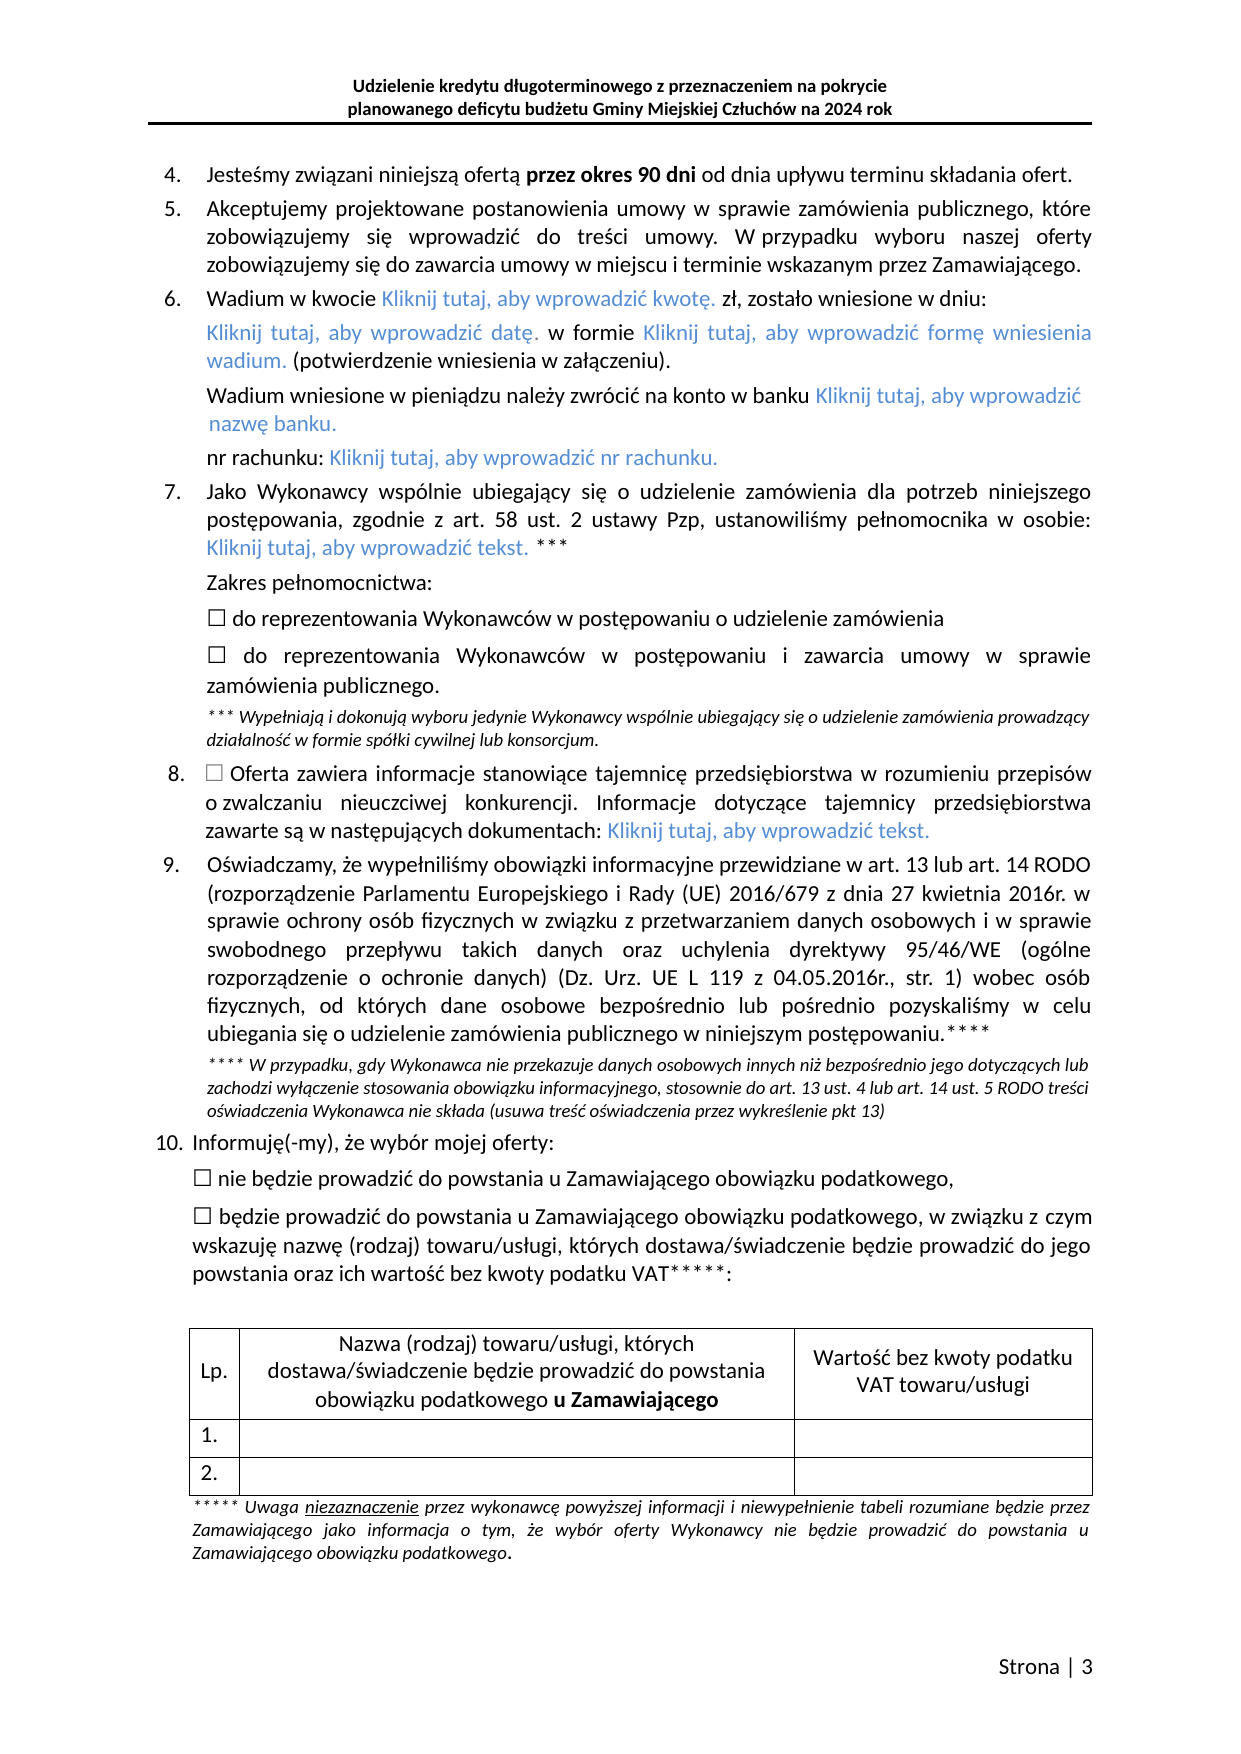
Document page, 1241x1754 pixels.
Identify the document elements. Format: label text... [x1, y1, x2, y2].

list Wadium w kwocie zł, zostało wniesione w dniu: [164, 284, 1092, 312]
text Zakres pełnomocnictwa: [206, 568, 1092, 596]
text **** W przypadku, gdy Wykonawca nie przekazuje danych osobowych innych niż bezpośrednio jego dotyczących lub zachodzi wyłączenie stosowania obowiązku informacyjnego, stosownie do art. 13 ust. 4 lub art. 14 ust. 5 RODO treści oświadczenia Wykonawca nie składa (usuwa treść oświadczenia przez wykreślenie pkt 13) [207, 1053, 1092, 1122]
text Wadium wniesione w pieniądzu należy zwrócić na konto w banku [206, 381, 1092, 437]
text *** Wypełniają i dokonują wyboru jedynie Wykonawcy wspólnie ubiegający się o udzielenie zamówienia prowadzący działalność w formie spółki cywilnej lub konsorcjum. [206, 705, 1092, 751]
table_header Lp. [190, 1329, 239, 1419]
list Oświadczamy, że wypełniliśmy obowiązki informacyjne przewidziane w art. 13 lub art. 14 RODO (rozporządzenie Parlamentu Europejskiego i Rady (UE) 2016/679 z dnia 27 kwietnia 2016r. w sprawie ochrony osób fizycznych w związku z przetwarzaniem danych osobowych i w sprawie swobodnego przepływu takich danych oraz uchylenia dyrektywy 95/46/WE (ogólne rozporządzenie o ochronie danych) (Dz. Urz. UE L 119 z 04.05.2016r., str. 1) wobec osób fizycznych, od których dane osobowe bezpośrednio lub pośrednio pozyskaliśmy w celu ubiegania się o udzielenie zamówienia publicznego w niniejszym postępowaniu.**** [162, 851, 1092, 1047]
text nr rachunku: [206, 443, 1092, 471]
text w formie (potwierdzenie wniesienia w załączeniu). [206, 318, 1092, 374]
text do reprezentowania Wykonawców w postępowaniu o udzielenie zamówienia [206, 602, 1092, 633]
list Jako Wykonawcy wspólnie ubiegający się o udzielenie zamówienia dla potrzeb niniejszego postępowania, zgodnie z art. 58 ust. 2 ustawy Pzp, ustanowiliśmy pełnomocnika w osobie: *** [164, 477, 1092, 561]
text do reprezentowania Wykonawców w postępowaniu i zawarcia umowy w sprawie zamówienia publicznego. [206, 639, 1092, 699]
list Jesteśmy związani niniejszą ofertą przez okres 90 dni od dnia upływu terminu składania ofert. [164, 160, 1092, 188]
list Oferta zawiera informacje stanowiące tajemnicę przedsiębiorstwa w rozumieniu przepisów o zwalczaniu nieuczciwej konkurencji. Informacje dotyczące tajemnicy przedsiębiorstwa zawarte są w następujących dokumentach: [168, 757, 1092, 844]
list Informuję(-my), że wybór mojej oferty: [155, 1128, 1092, 1156]
table_cell [795, 1458, 1092, 1494]
table_header Nazwa (rodzaj) towaru/usługi, których dostawa/świadczenie będzie prowadzić do powstania obowiązku podatkowego u Zamawiającego [240, 1329, 794, 1419]
table_cell 2. [190, 1458, 239, 1494]
table_cell [795, 1420, 1092, 1457]
table_cell 1. [190, 1420, 239, 1457]
text nie będzie prowadzić do powstania u Zamawiającego obowiązku podatkowego, [192, 1162, 1092, 1193]
text będzie prowadzić do powstania u Zamawiającego obowiązku podatkowego, w związku z czym wskazuję nazwę (rodzaj) towaru/usługi, których dostawa/świadczenie będzie prowadzić do jego powstania oraz ich wartość bez kwoty podatku VAT*****: [192, 1200, 1092, 1287]
table_cell [240, 1458, 794, 1494]
text ***** Uwaga niezaznaczenie przez wykonawcę powyższej informacji i niewypełnienie tabeli rozumiane będzie przez Zamawiającego jako informacja o tym, że wybór oferty Wykonawcy nie będzie prowadzić do powstania u Zamawiającego obowiązku podatkowego. [192, 1496, 1092, 1564]
list Akceptujemy projektowane postanowienia umowy w sprawie zamówienia publicznego, które zobowiązujemy się wprowadzić do treści umowy. W przypadku wyboru naszej oferty zobowiązujemy się do zawarcia umowy w miejscu i terminie wskazanym przez Zamawiającego. [164, 194, 1092, 278]
table_cell [240, 1420, 794, 1457]
table_header Wartość bez kwoty podatku VAT towaru/usługi [795, 1329, 1092, 1419]
